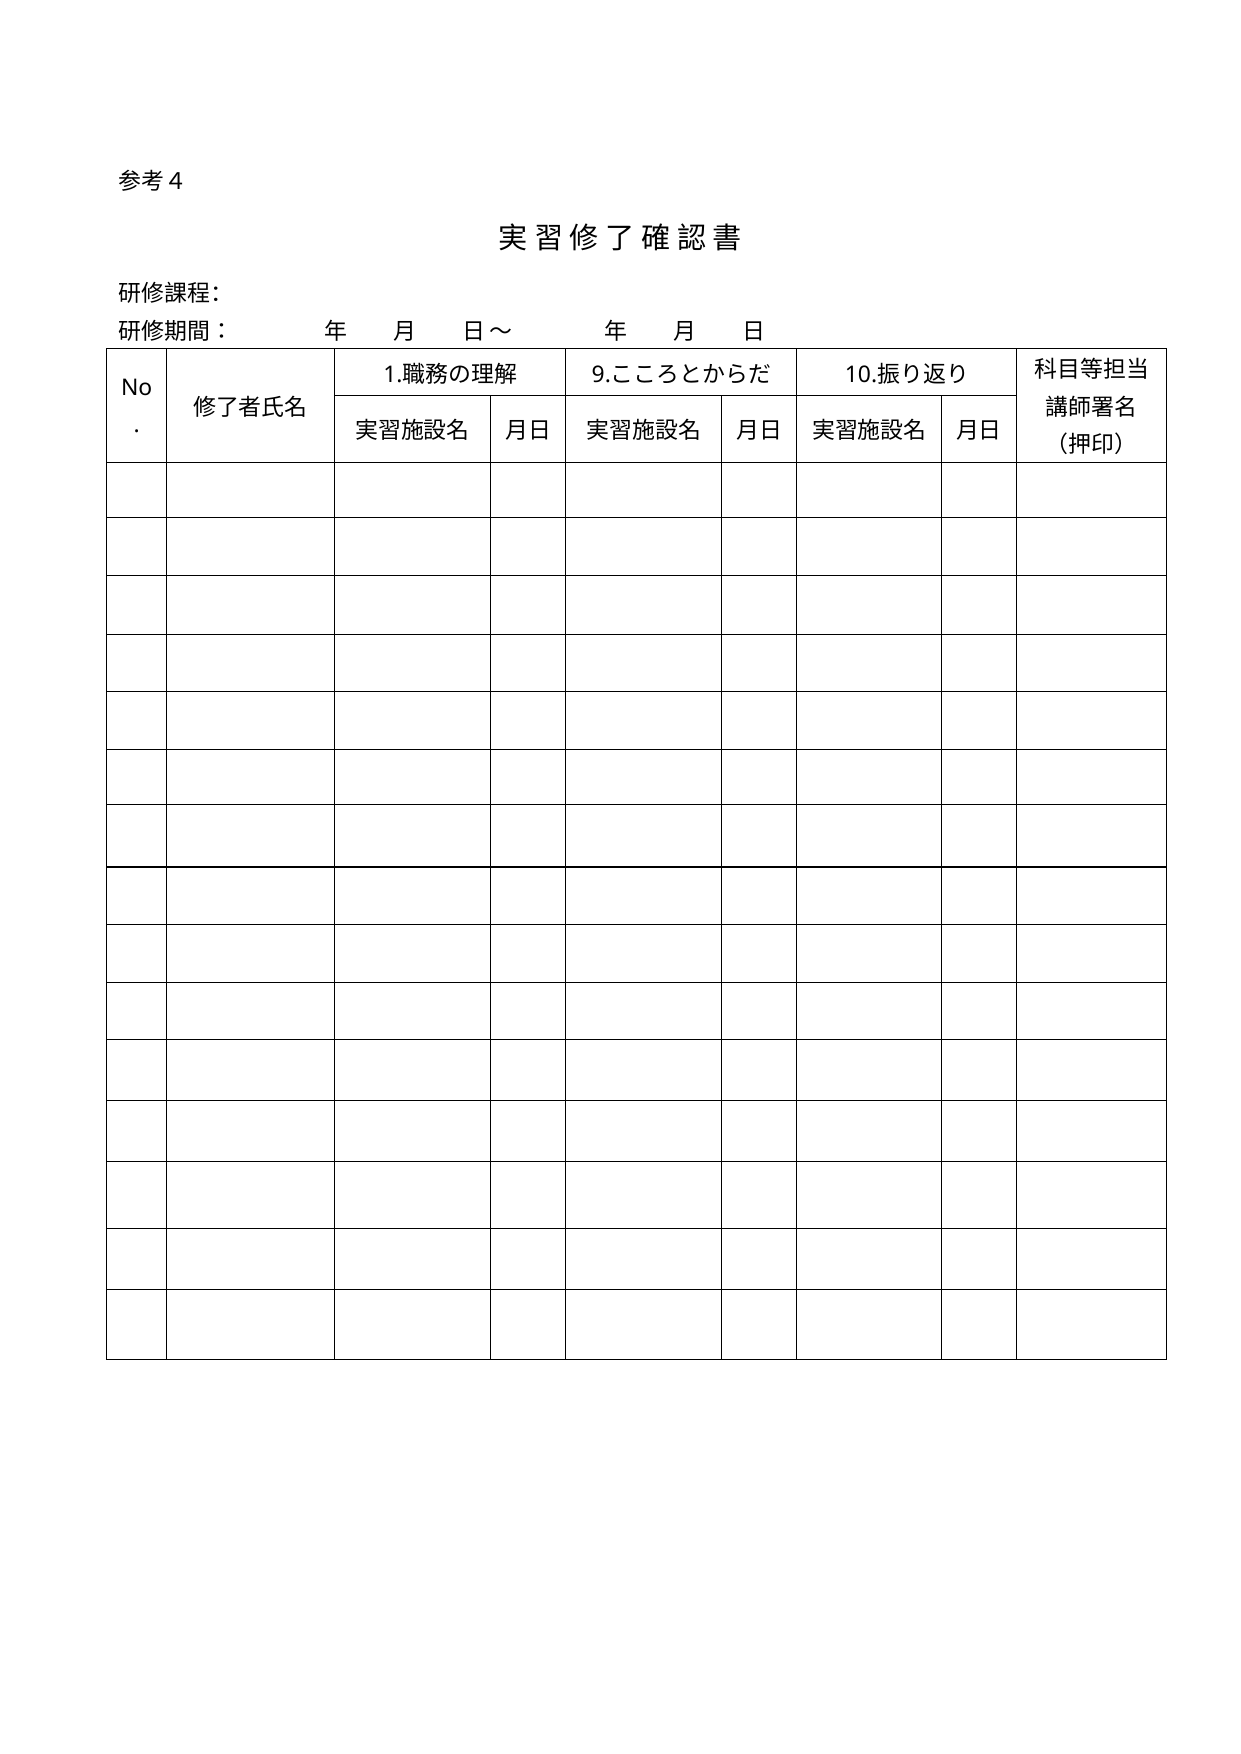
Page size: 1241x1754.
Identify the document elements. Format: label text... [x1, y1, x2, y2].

table_cell [797, 1040, 941, 1100]
table_cell [107, 463, 166, 517]
table_cell [566, 518, 721, 575]
table_cell [566, 750, 721, 804]
table_cell [167, 635, 334, 691]
table_header 科目等担当講師署名 （押印） [1017, 349, 1166, 462]
table_cell [491, 1040, 565, 1100]
table_cell [107, 1162, 166, 1228]
table_cell [942, 463, 1016, 517]
table_cell [491, 1162, 565, 1228]
table_cell [566, 1101, 721, 1161]
table_cell [167, 1101, 334, 1161]
table_cell [167, 925, 334, 982]
table_cell [722, 750, 796, 804]
table_cell [722, 1040, 796, 1100]
table_cell [797, 925, 941, 982]
table_cell [566, 805, 721, 866]
table_cell [107, 925, 166, 982]
table_cell [167, 1040, 334, 1100]
table_cell [167, 805, 334, 866]
table_cell [722, 805, 796, 866]
table_cell [722, 635, 796, 691]
table_cell [566, 1290, 721, 1358]
table_cell 月日 [491, 396, 565, 462]
table_cell [942, 1162, 1016, 1228]
table_cell [566, 1040, 721, 1100]
table_cell [797, 463, 941, 517]
table_cell [797, 805, 941, 866]
table_cell 月日 [722, 396, 796, 462]
table_cell [942, 1101, 1016, 1161]
table_cell [107, 983, 166, 1039]
table_cell [942, 750, 1016, 804]
table_cell [797, 983, 941, 1039]
table_header No. [107, 349, 166, 462]
table_cell [167, 1162, 334, 1228]
table_cell [167, 1229, 334, 1289]
table_cell [942, 868, 1016, 923]
table_cell [722, 576, 796, 634]
table_cell [1017, 463, 1166, 517]
table_cell [942, 1290, 1016, 1358]
table_cell [942, 983, 1016, 1039]
table_header 修了者氏名 [167, 349, 334, 462]
table_cell [107, 750, 166, 804]
table_cell [107, 692, 166, 748]
table_cell [797, 1101, 941, 1161]
table_cell [797, 692, 941, 748]
table_cell [566, 1162, 721, 1228]
text 参考４ [118, 161, 1122, 198]
table_cell [942, 1229, 1016, 1289]
table_cell [722, 868, 796, 923]
table_cell [722, 1101, 796, 1161]
table_cell [335, 1290, 490, 1358]
table_cell [566, 983, 721, 1039]
table_cell [335, 463, 490, 517]
table_cell [335, 1101, 490, 1161]
table_cell [1017, 1229, 1166, 1289]
table_cell [1017, 805, 1166, 866]
table_cell [491, 750, 565, 804]
table_cell [167, 868, 334, 923]
table_cell 実習施設名 [335, 396, 490, 462]
table_cell [335, 1229, 490, 1289]
text 研修期間： 年 月 日 ～ 年 月 日 [118, 311, 1122, 348]
table_cell [1017, 1040, 1166, 1100]
table_cell [1017, 1162, 1166, 1228]
table_cell [107, 1040, 166, 1100]
table_cell [797, 518, 941, 575]
table_cell [1017, 635, 1166, 691]
table_cell [797, 1162, 941, 1228]
table_cell [167, 692, 334, 748]
table_cell [167, 750, 334, 804]
table_cell [491, 805, 565, 866]
table_cell [566, 692, 721, 748]
table_cell [335, 692, 490, 748]
table_cell [722, 463, 796, 517]
table_cell [797, 1229, 941, 1289]
table_cell [335, 805, 490, 866]
table_cell [942, 692, 1016, 748]
table_cell [722, 518, 796, 575]
table_cell [1017, 1290, 1166, 1358]
table_header 9.こころとからだ [566, 349, 796, 395]
table_cell 実習施設名 [566, 396, 721, 462]
table_header 1.職務の理解 [335, 349, 565, 395]
table_cell [107, 635, 166, 691]
table_cell [942, 1040, 1016, 1100]
table_cell [491, 463, 565, 517]
table_cell [1017, 750, 1166, 804]
table_cell [797, 1290, 941, 1358]
table_cell [722, 1162, 796, 1228]
table_cell [335, 1040, 490, 1100]
table_cell 月日 [942, 396, 1016, 462]
table_cell [566, 868, 721, 923]
table_cell [107, 868, 166, 923]
table_cell [1017, 692, 1166, 748]
table_cell [1017, 576, 1166, 634]
table_cell [942, 518, 1016, 575]
table_cell [1017, 518, 1166, 575]
table_cell [335, 750, 490, 804]
table_cell [722, 692, 796, 748]
table_cell [167, 576, 334, 634]
table_cell [167, 1290, 334, 1358]
table_cell [335, 576, 490, 634]
table_cell [491, 518, 565, 575]
table_cell [942, 635, 1016, 691]
table_cell [167, 518, 334, 575]
table_cell [1017, 983, 1166, 1039]
text 実 習 修 了 確 認 書 [118, 198, 1122, 273]
table_cell [335, 518, 490, 575]
table_cell [566, 925, 721, 982]
text 研修課程： [118, 273, 1122, 311]
table_cell [942, 576, 1016, 634]
table_cell 実習施設名 [797, 396, 941, 462]
table_cell [335, 983, 490, 1039]
table_cell [491, 925, 565, 982]
table_cell [107, 805, 166, 866]
table_cell [1017, 868, 1166, 923]
table_cell [491, 692, 565, 748]
table_cell [335, 635, 490, 691]
table_cell [107, 518, 166, 575]
table_cell [335, 868, 490, 923]
table_cell [566, 463, 721, 517]
table_cell [491, 635, 565, 691]
table_cell [335, 1162, 490, 1228]
table_cell [491, 983, 565, 1039]
table_cell [797, 868, 941, 923]
table_cell [722, 1290, 796, 1358]
table_cell [1017, 925, 1166, 982]
table_header 10.振り返り [797, 349, 1016, 395]
table_cell [566, 576, 721, 634]
table_cell [491, 1290, 565, 1358]
table_cell [722, 983, 796, 1039]
table_cell [491, 868, 565, 923]
table_cell [797, 576, 941, 634]
table_cell [566, 635, 721, 691]
table_cell [491, 1229, 565, 1289]
table_cell [942, 925, 1016, 982]
table_cell [107, 576, 166, 634]
table_cell [167, 983, 334, 1039]
table_cell [107, 1290, 166, 1358]
table_cell [491, 1101, 565, 1161]
table_cell [167, 463, 334, 517]
table_cell [107, 1229, 166, 1289]
table_cell [797, 635, 941, 691]
table_cell [722, 925, 796, 982]
table_cell [566, 1229, 721, 1289]
table_cell [942, 805, 1016, 866]
table_cell [722, 1229, 796, 1289]
table_cell [335, 925, 490, 982]
table_cell [797, 750, 941, 804]
table_cell [107, 1101, 166, 1161]
table_cell [491, 576, 565, 634]
table_cell [1017, 1101, 1166, 1161]
